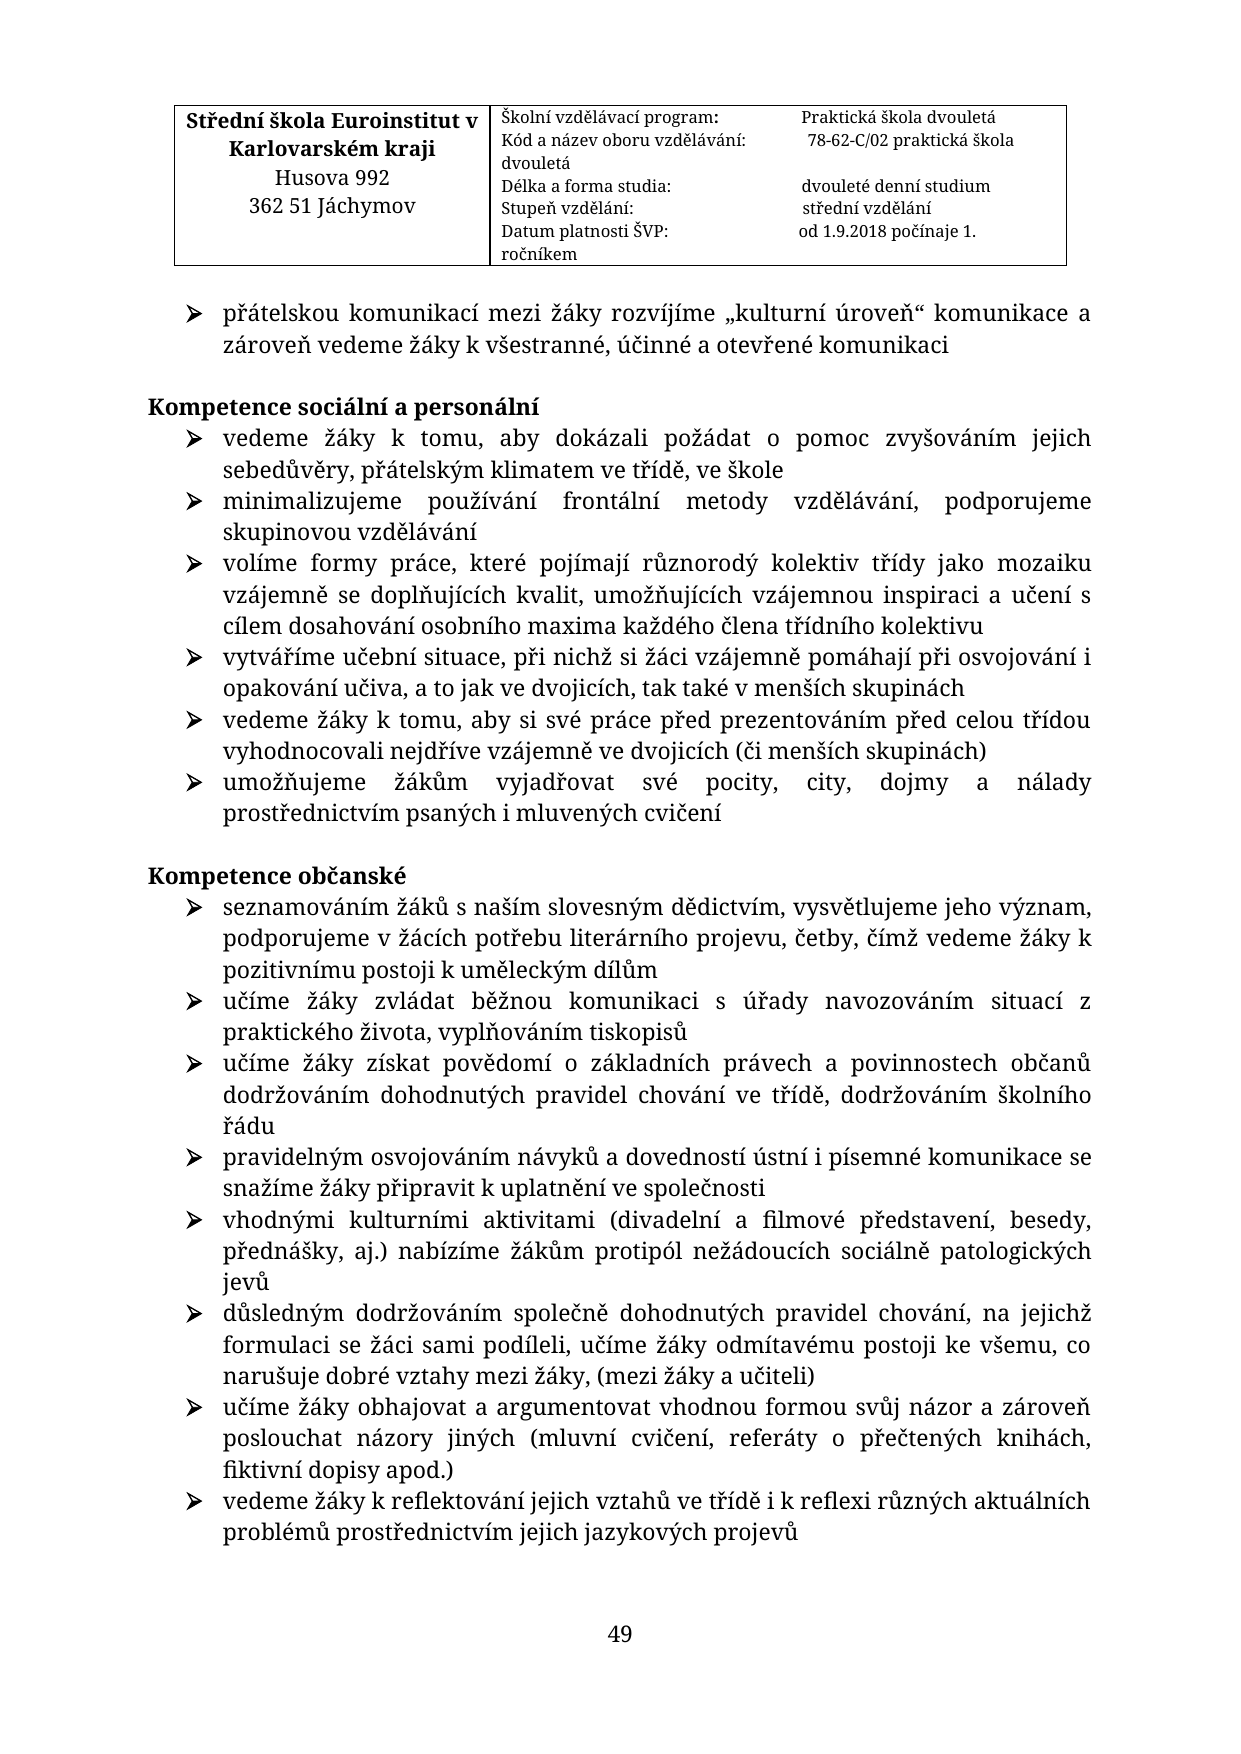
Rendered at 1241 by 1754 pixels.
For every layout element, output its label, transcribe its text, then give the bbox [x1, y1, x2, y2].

list minimalizujeme používání frontální metody vzdělávání, podporujeme skupinovou vzdělávání [185, 485, 1093, 547]
text Kompetence občanské [148, 860, 1093, 891]
list vedeme žáky k tomu, aby dokázali požádat o pomoc zvyšováním jejich sebedůvěry, přátelským klimatem ve třídě, ve škole [185, 422, 1093, 485]
list učíme žáky získat povědomí o základních právech a povinnostech občanů dodržováním dohodnutých pravidel chování ve třídě, dodržováním školního řádu [185, 1047, 1093, 1141]
list učíme žáky obhajovat a argumentovat vhodnou formou svůj názor a zároveň poslouchat názory jiných (mluvní cvičení, referáty o přečtených knihách, fiktivní dopisy apod.) [185, 1391, 1093, 1485]
list důsledným dodržováním společně dohodnutých pravidel chování, na jejichž formulaci se žáci sami podíleli, učíme žáky odmítavému postoji ke všemu, co narušuje dobré vztahy mezi žáky, (mezi žáky a učiteli) [185, 1297, 1093, 1391]
list přátelskou komunikací mezi žáky rozvíjíme „kulturní úroveň“ komunikace a zároveň vedeme žáky k všestranné, účinné a otevřené komunikaci [185, 297, 1093, 360]
list vedeme žáky k reflektování jejich vztahů ve třídě i k reflexi různých aktuálních problémů prostřednictvím jejich jazykových projevů [185, 1485, 1093, 1547]
list seznamováním žáků s naším slovesným dědictvím, vysvětlujeme jeho význam, podporujeme v žácích potřebu literárního projevu, četby, čímž vedeme žáky k pozitivnímu postoji k uměleckým dílům [185, 891, 1093, 985]
list vedeme žáky k tomu, aby si své práce před prezentováním před celou třídou vyhodnocovali nejdříve vzájemně ve dvojicích (či menších skupinách) [185, 703, 1093, 766]
list vytváříme učební situace, při nichž si žáci vzájemně pomáhají při osvojování i opakování učiva, a to jak ve dvojicích, tak také v menších skupinách [185, 641, 1093, 703]
list učíme žáky zvládat běžnou komunikaci s úřady navozováním situací z praktického života, vyplňováním tiskopisů [185, 985, 1093, 1047]
list volíme formy práce, které pojímají různorodý kolektiv třídy jako mozaiku vzájemně se doplňujících kvalit, umožňujících vzájemnou inspiraci a učení s cílem dosahování osobního maxima každého člena třídního kolektivu [185, 547, 1093, 641]
text Kompetence sociální a personální [148, 391, 1093, 422]
list vhodnými kulturními aktivitami (divadelní a filmové představení, besedy, přednášky, aj.) nabízíme žákům protipól nežádoucích sociálně patologických jevů [185, 1203, 1093, 1297]
list umožňujeme žákům vyjadřovat své pocity, city, dojmy a nálady prostřednictvím psaných i mluvených cvičení [185, 766, 1093, 828]
list pravidelným osvojováním návyků a dovedností ústní i písemné komunikace se snažíme žáky připravit k uplatnění ve společnosti [185, 1141, 1093, 1203]
